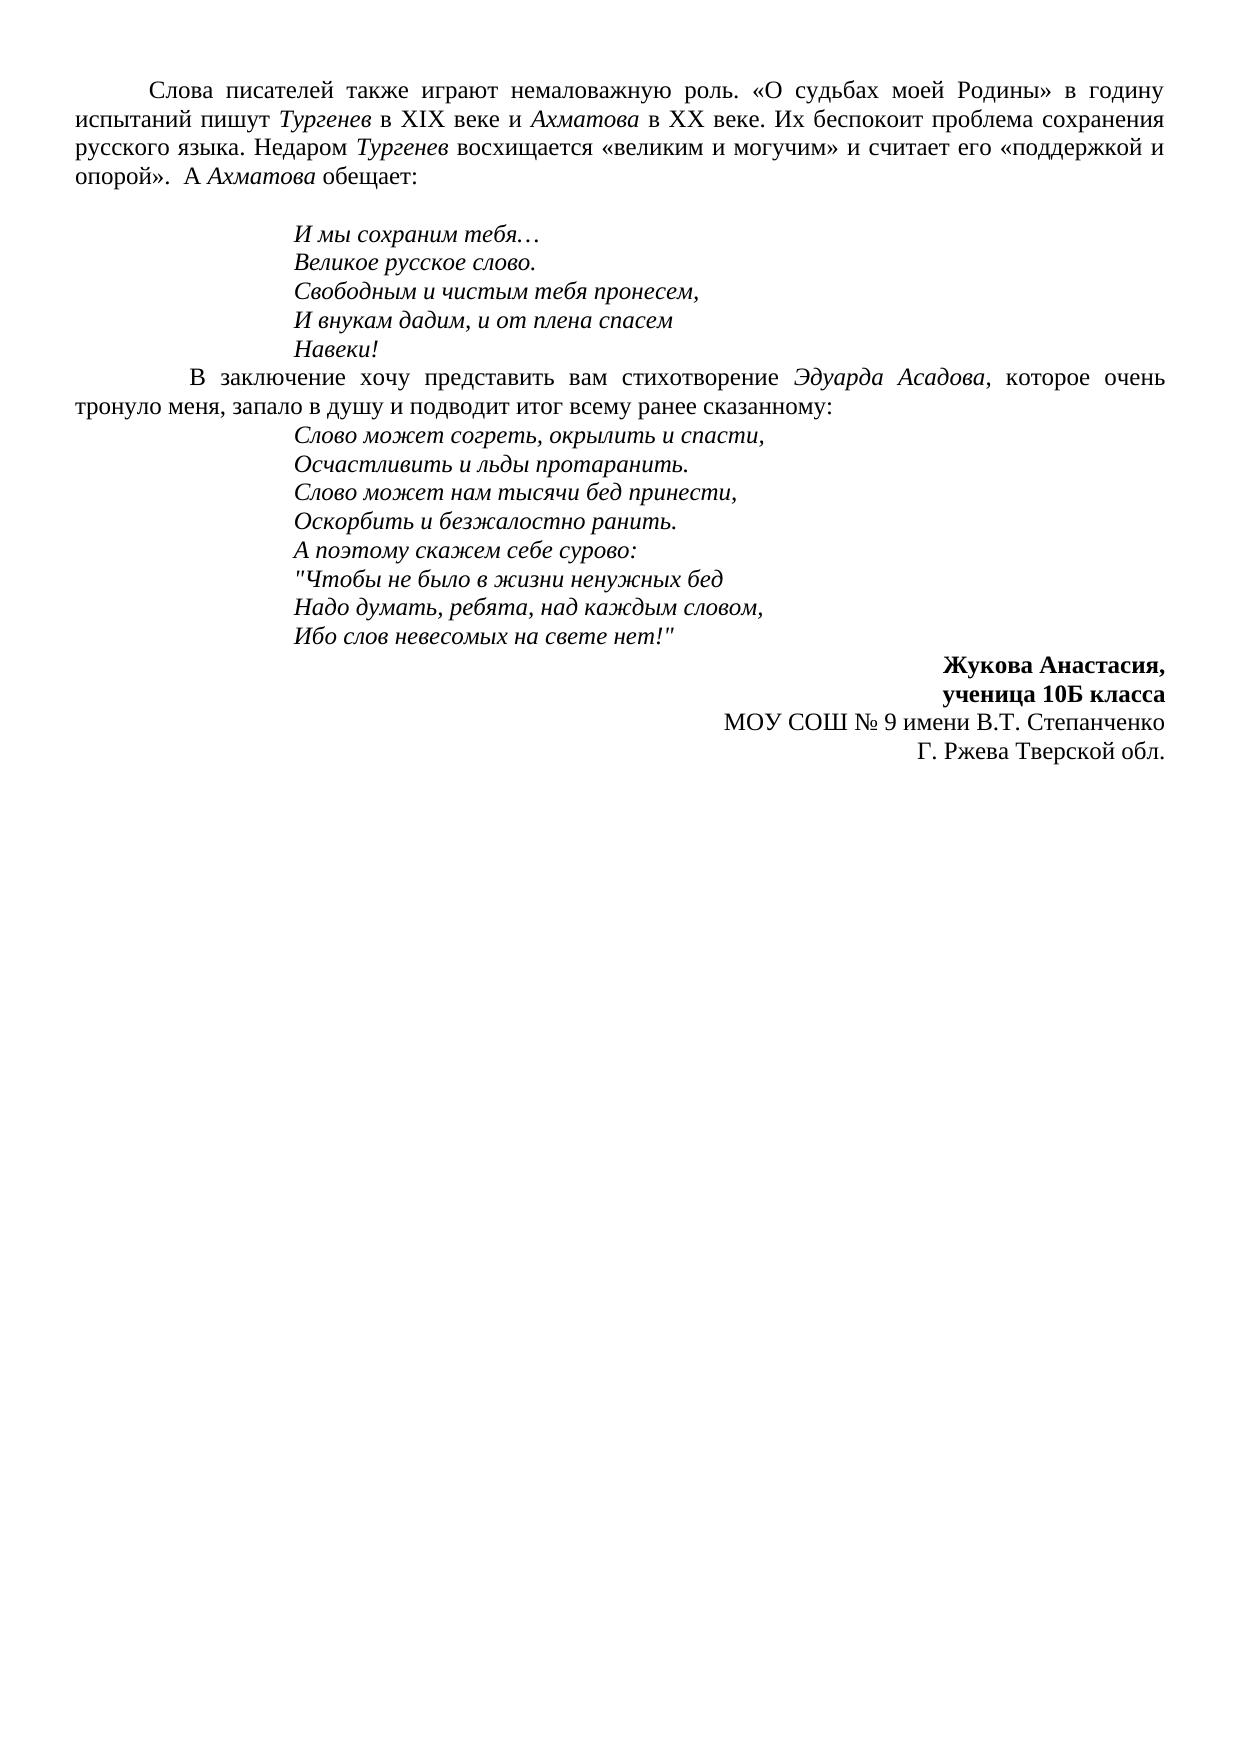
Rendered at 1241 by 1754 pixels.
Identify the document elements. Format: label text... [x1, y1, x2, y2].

text Жукова Анастасия, [75, 650, 1165, 679]
text Великое русское слово. [75, 247, 1165, 276]
text Навеки! [75, 334, 1165, 362]
text И внукам дадим, и от плена спасем [75, 305, 1165, 334]
text Слова писателей также играют немаловажную роль. «О судьбах моей Родины» в годину испытаний пишут Тургенев в ХIХ веке и Ахматова в ХХ веке. Их беспокоит проблема сохранения русского языка. Недаром Тургенев восхищается «великим и могучим» и считает его «поддержкой и опорой». А Ахматова обещает: [75, 75, 1165, 190]
text Слово может согреть, окрылить и спасти, Осчастливить и льды протаранить. Слово может нам тысячи бед принести, Оскорбить и безжалостно ранить. А поэтому скажем себе сурово: "Чтобы не было в жизни ненужных бед Надо думать, ребята, над каждым словом, Ибо слов невесомых на свете нет!" [294, 420, 1165, 650]
text В заключение хочу представить вам стихотворение Эдуарда Асадова, которое очень тронуло меня, запало в душу и подводит итог всему ранее сказанному: [75, 362, 1165, 420]
text ученица 10Б класса [75, 679, 1165, 707]
text Г. Ржева Тверской обл. [75, 736, 1165, 765]
text МОУ СОШ № 9 имени В.Т. Степанченко [75, 707, 1165, 736]
text И мы сохраним тебя… [75, 219, 1165, 247]
text Свободным и чистым тебя пронесем, [75, 276, 1165, 305]
